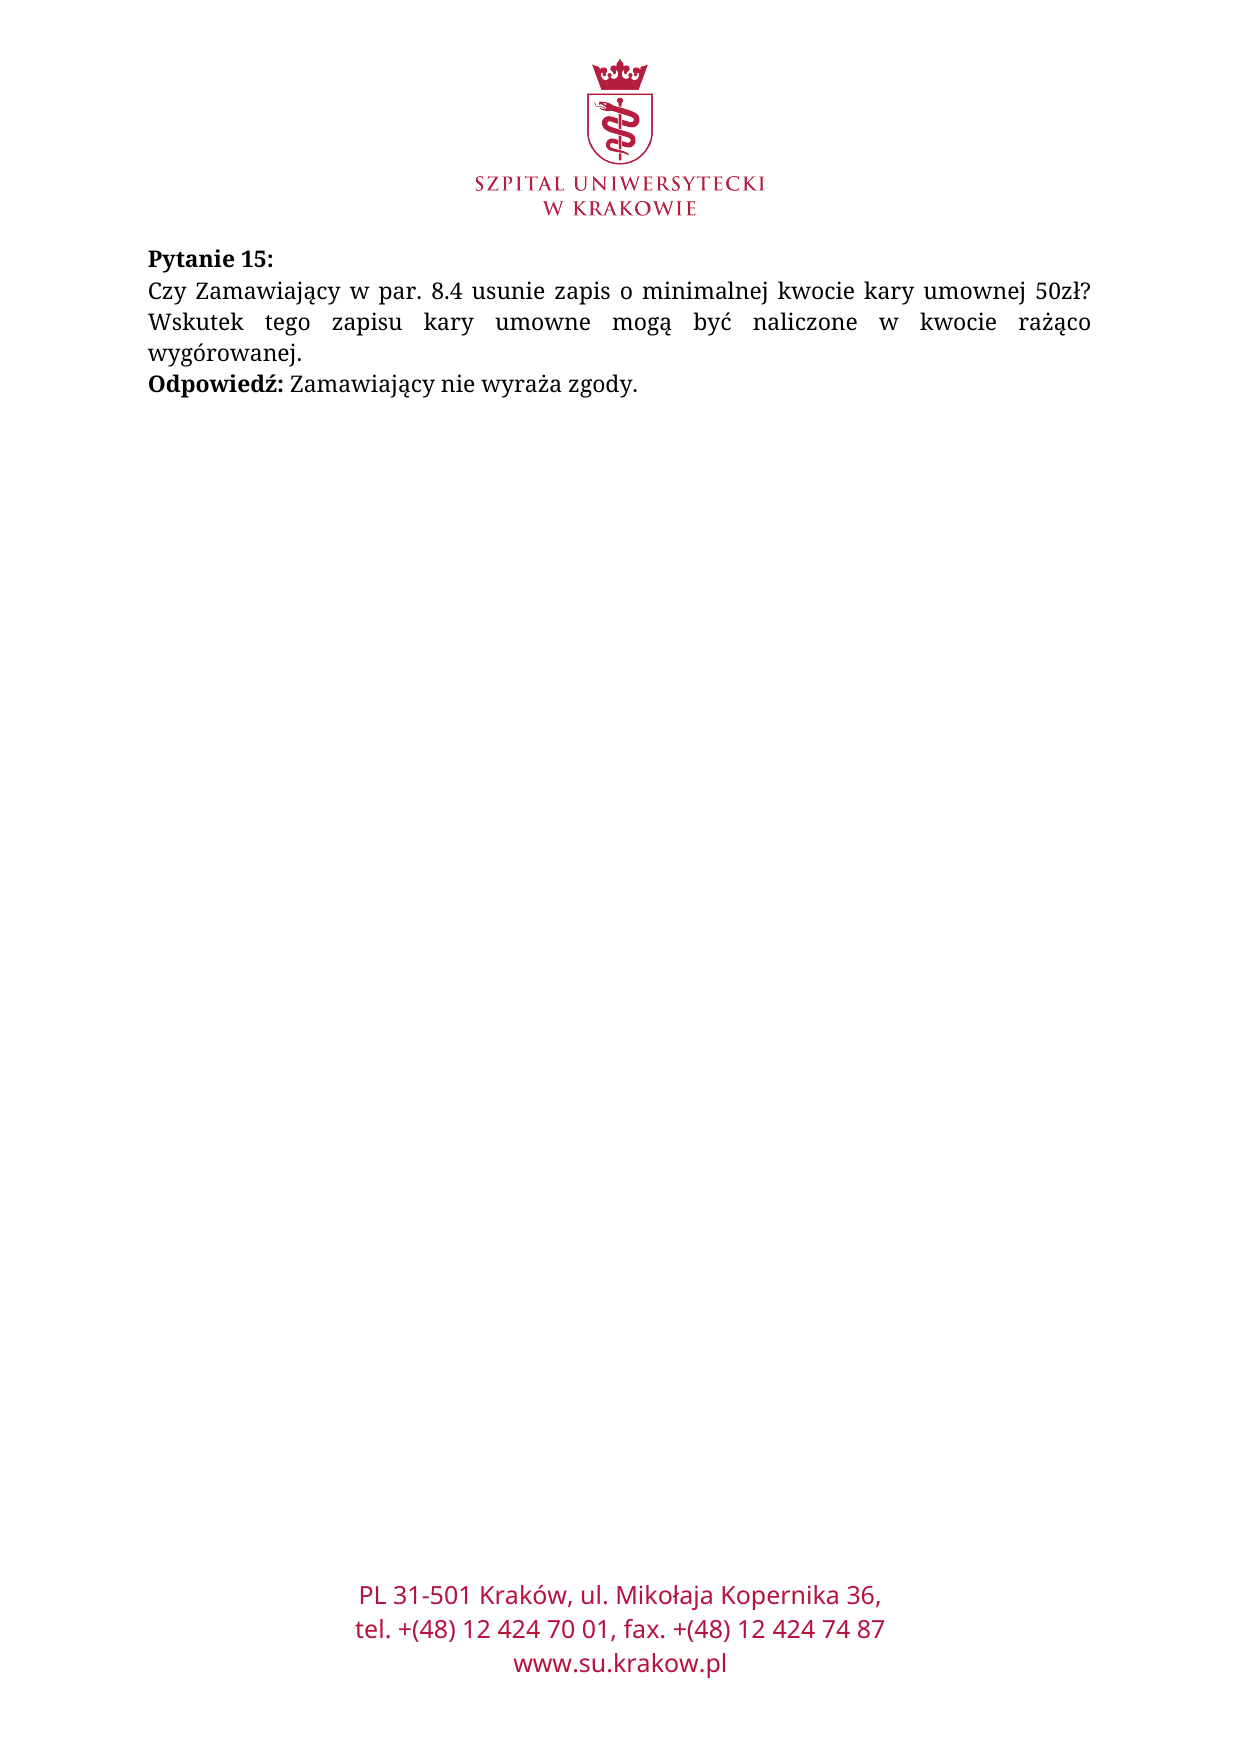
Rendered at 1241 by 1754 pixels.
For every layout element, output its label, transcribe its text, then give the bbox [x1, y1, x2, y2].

text Odpowiedź: Zamawiający nie wyraża zgody. [148, 368, 1093, 399]
text Pytanie 15: [148, 243, 1093, 274]
picture [475, 59, 765, 216]
text Czy Zamawiający w par. 8.4 usunie zapis o minimalnej kwocie kary umownej 50zł? Wskutek tego zapisu kary umowne mogą być naliczone w kwocie rażąco wygórowanej. [148, 274, 1093, 368]
